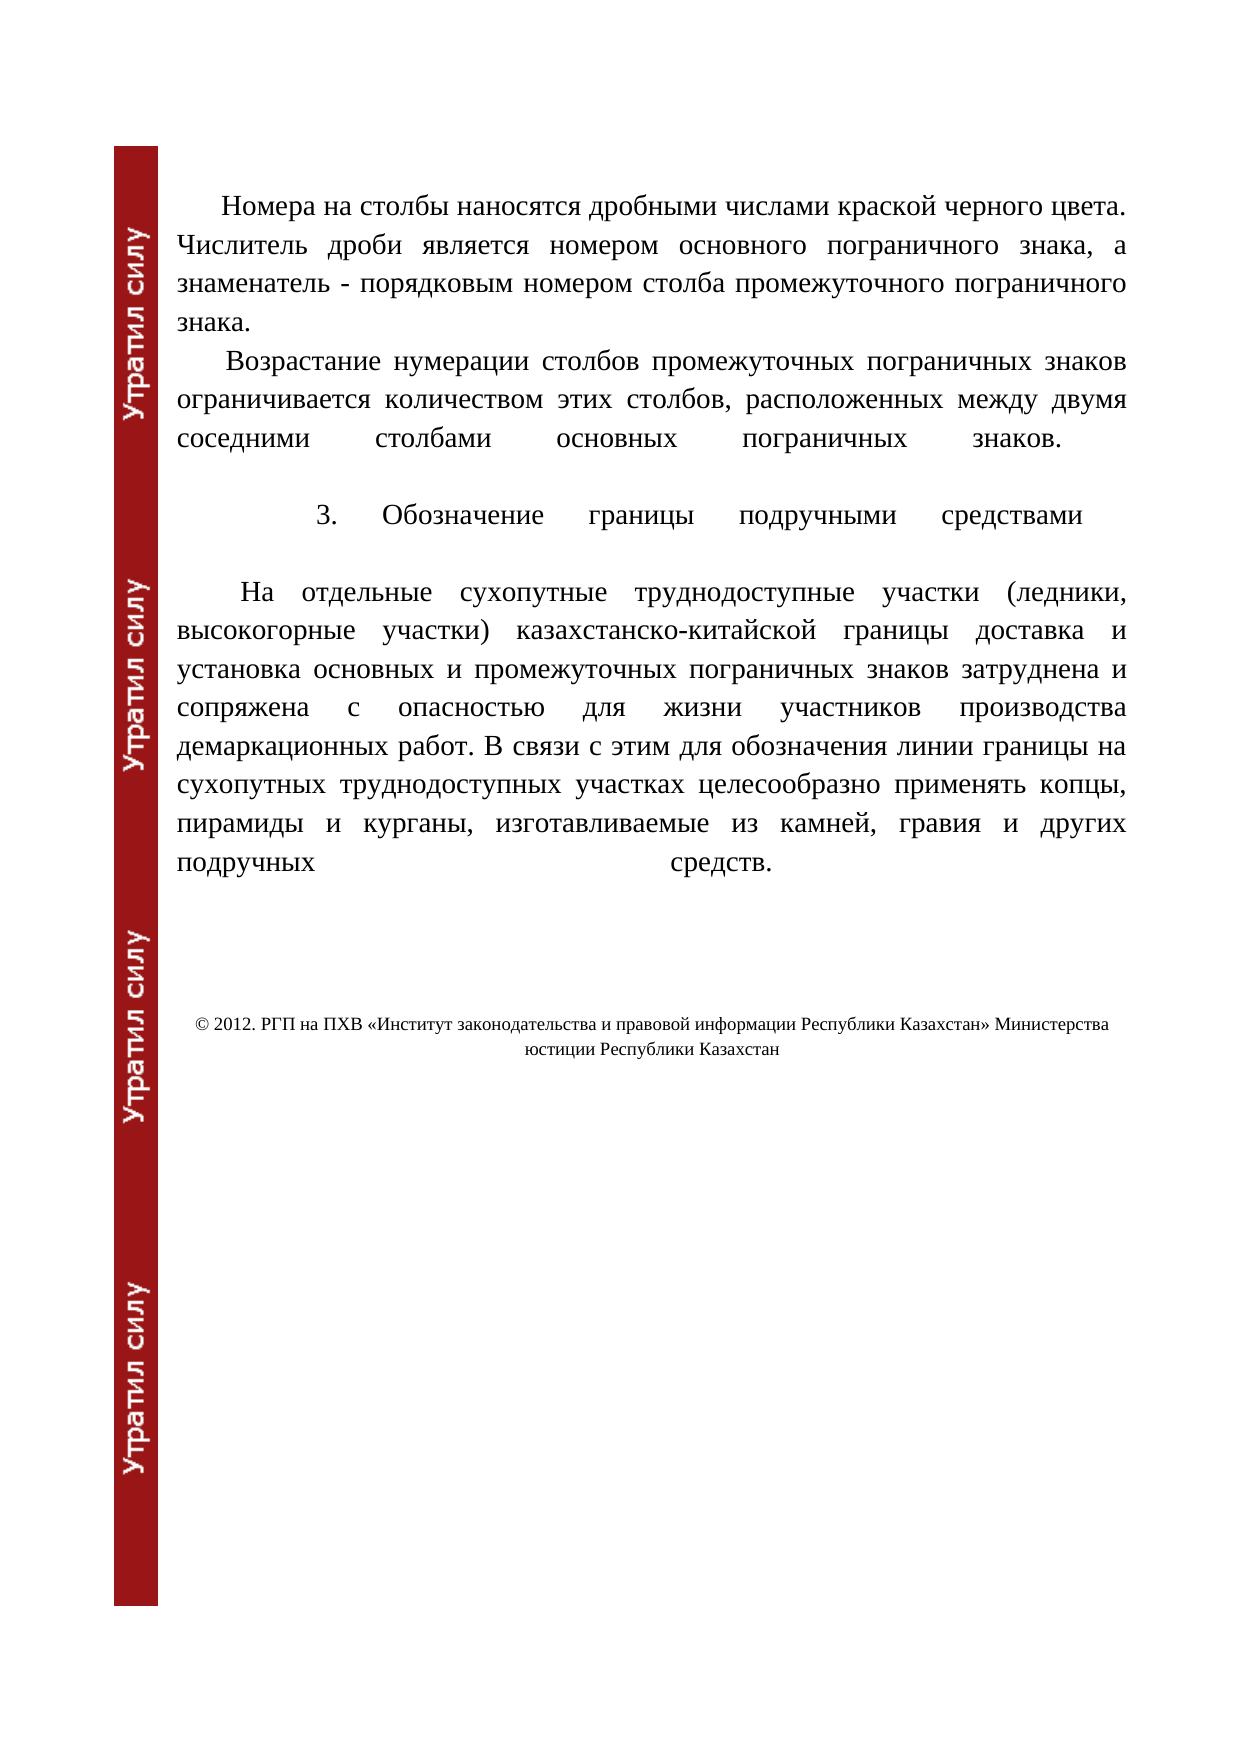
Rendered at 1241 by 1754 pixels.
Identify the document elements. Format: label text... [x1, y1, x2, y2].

text © 2012. РГП на ПХВ «Институт законодательства и правовой информации Республики Казахстан» Министерства юстиции Республики Казахстан [112, 1013, 1128, 1059]
picture [114, 916, 158, 1013]
picture [114, 146, 158, 150]
picture [114, 1059, 158, 1606]
